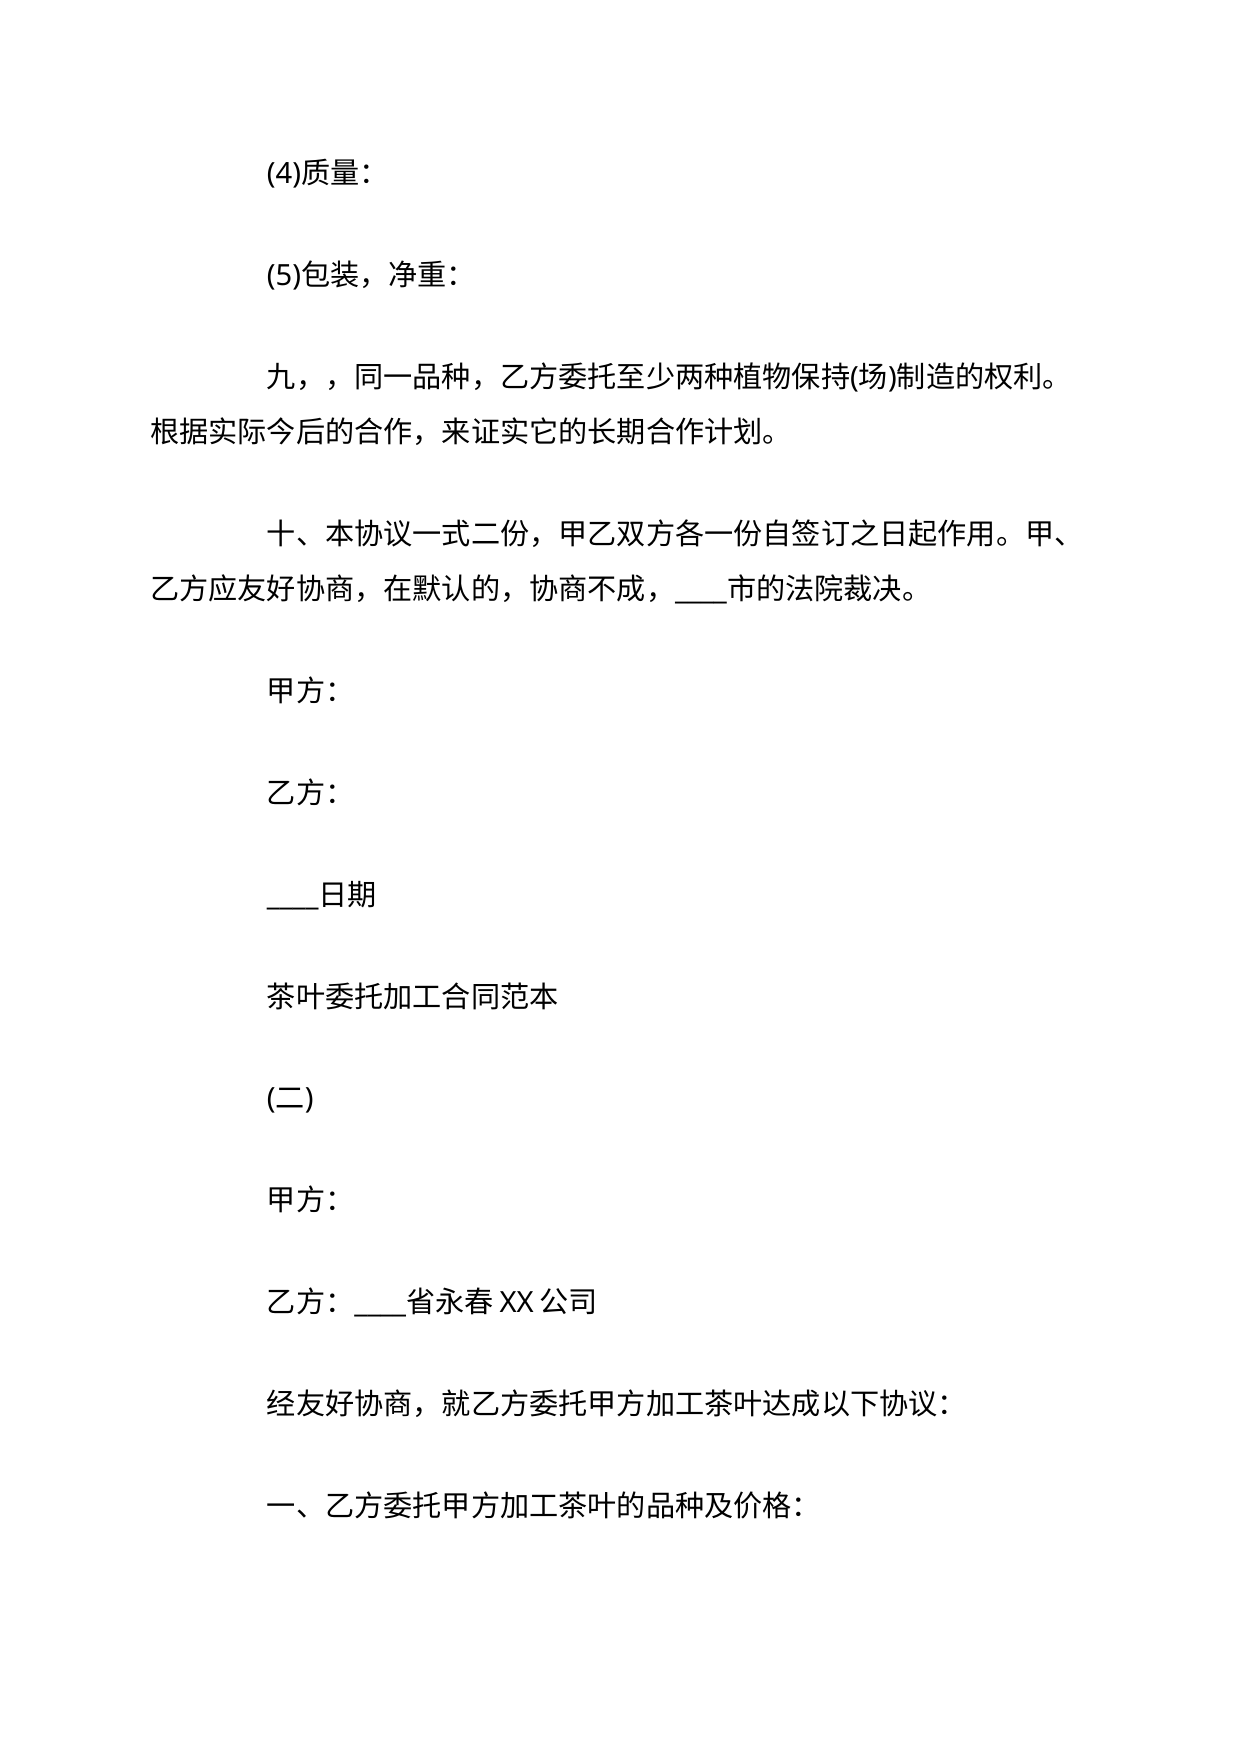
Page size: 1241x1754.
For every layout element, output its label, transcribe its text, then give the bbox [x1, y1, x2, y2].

text 甲方： [150, 1177, 1090, 1219]
text 九，，同一品种，乙方委托至少两种植物保持(场)制造的权利。根据实际今后的合作，来证实它的长期合作计划。 [150, 354, 1090, 451]
text 经友好协商，就乙方委托甲方加工茶叶达成以下协议： [150, 1381, 1090, 1423]
text 一、乙方委托甲方加工茶叶的品种及价格： [150, 1482, 1090, 1525]
text 乙方：____省永春XX公司 [150, 1279, 1090, 1321]
text (4)质量： [150, 150, 1090, 192]
text 乙方： [150, 769, 1090, 812]
text (5)包装，净重： [150, 252, 1090, 294]
text (二) [150, 1075, 1090, 1117]
text 甲方： [150, 668, 1090, 710]
text 十、本协议一式二份，甲乙双方各一份自签订之日起作用。甲、乙方应友好协商，在默认的，协商不成，____市的法院裁决。 [150, 511, 1090, 608]
text ____日期 [150, 871, 1090, 913]
text 茶叶委托加工合同范本 [150, 973, 1090, 1015]
